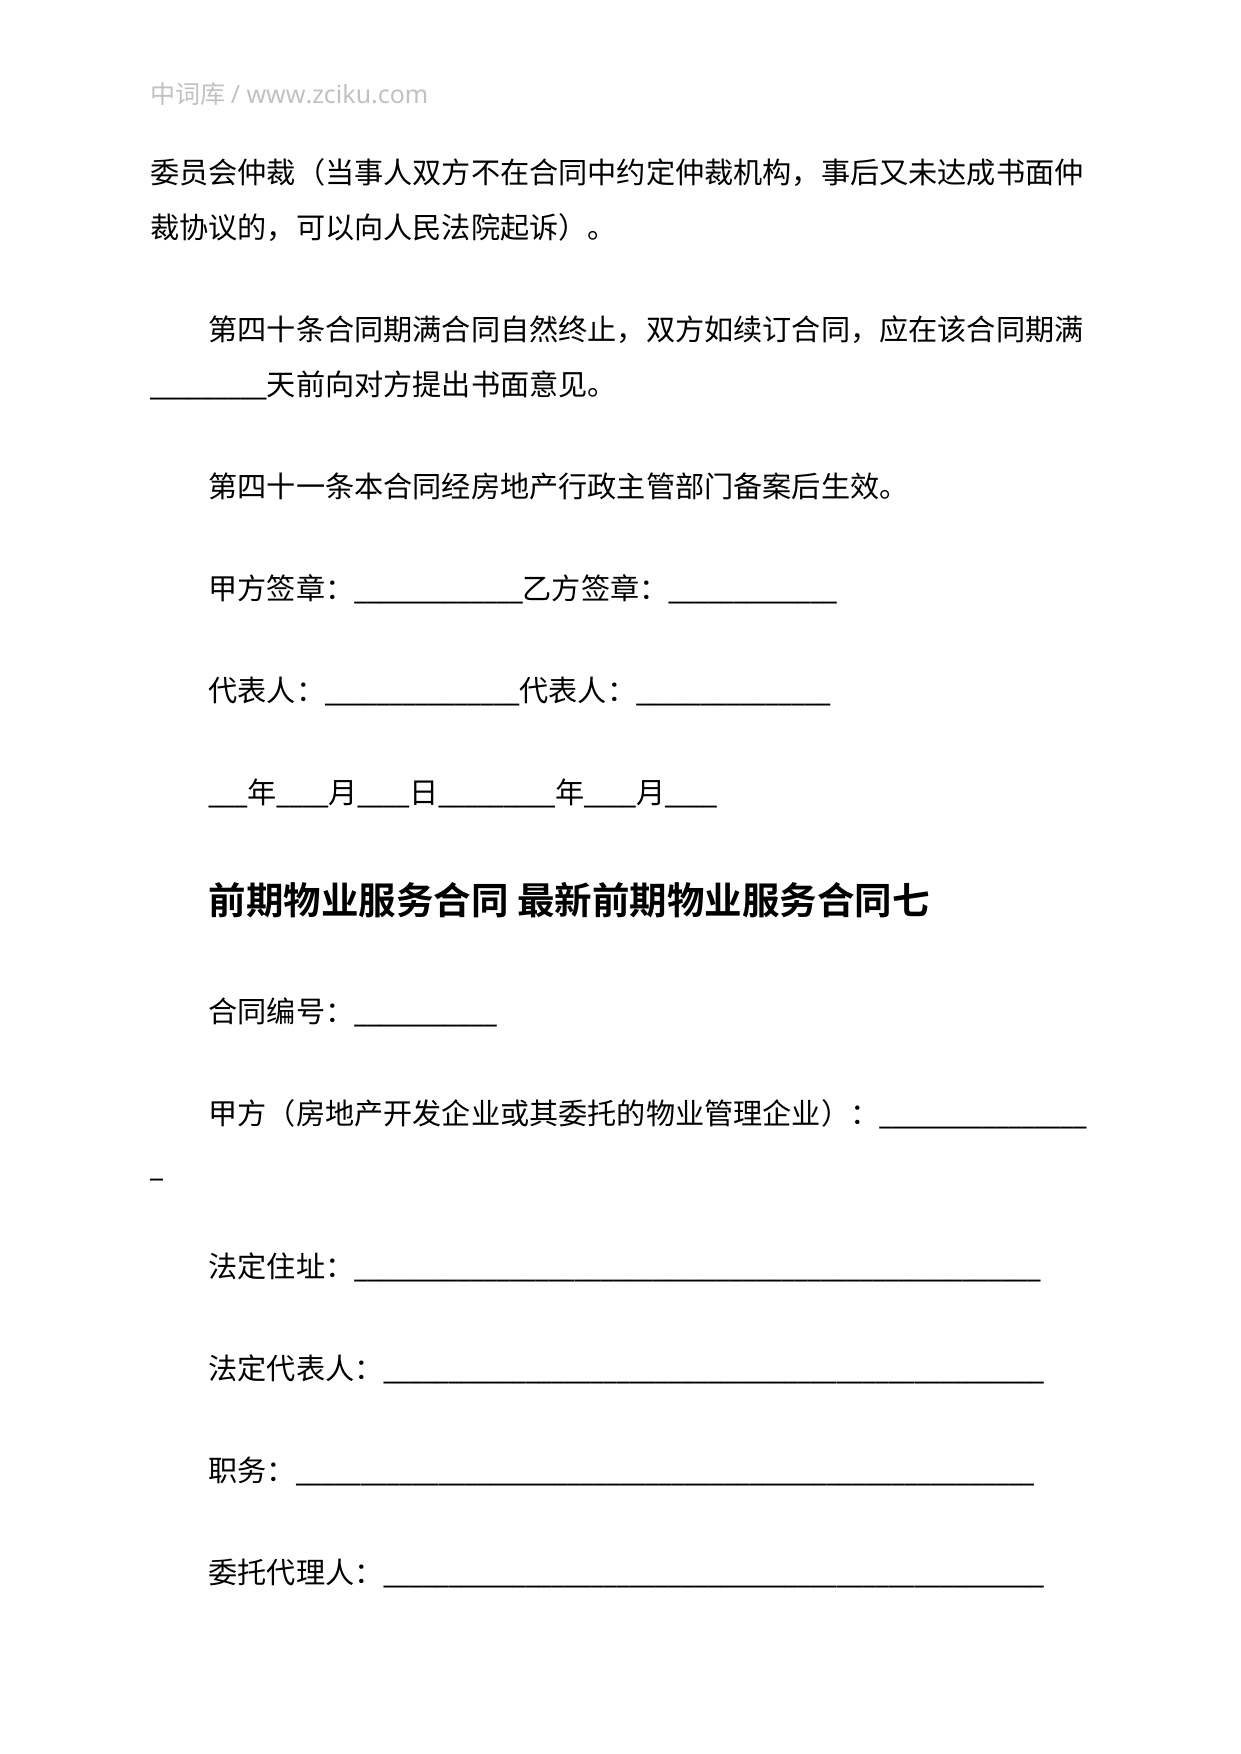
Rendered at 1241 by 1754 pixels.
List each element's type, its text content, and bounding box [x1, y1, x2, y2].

text 甲方（房地产开发企业或其委托的物业管理企业）：_________________ [150, 1091, 1090, 1184]
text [150, 150, 1090, 247]
text 法定代表人：___________________________________________________ [150, 1345, 1090, 1388]
text 委托代理人：___________________________________________________ [150, 1549, 1090, 1592]
text 代表人：_______________代表人：_______________ [150, 667, 1090, 710]
text 前期物业服务合同 最新前期物业服务合同七 [150, 871, 1090, 926]
text ___年____月____日_________年____月____ [150, 769, 1090, 812]
text 合同编号：___________ [150, 989, 1090, 1031]
text 第四十条合同期满合同自然终止，双方如续订合同，应在该合同期满_________天前向对方提出书面意见。 [150, 307, 1090, 404]
text 第四十一条本合同经房地产行政主管部门备案后生效。 [150, 463, 1090, 506]
text 职务：_________________________________________________________ [150, 1447, 1090, 1490]
text 甲方签章：_____________乙方签章：_____________ [150, 565, 1090, 608]
text 法定住址：_____________________________________________________ [150, 1243, 1090, 1286]
